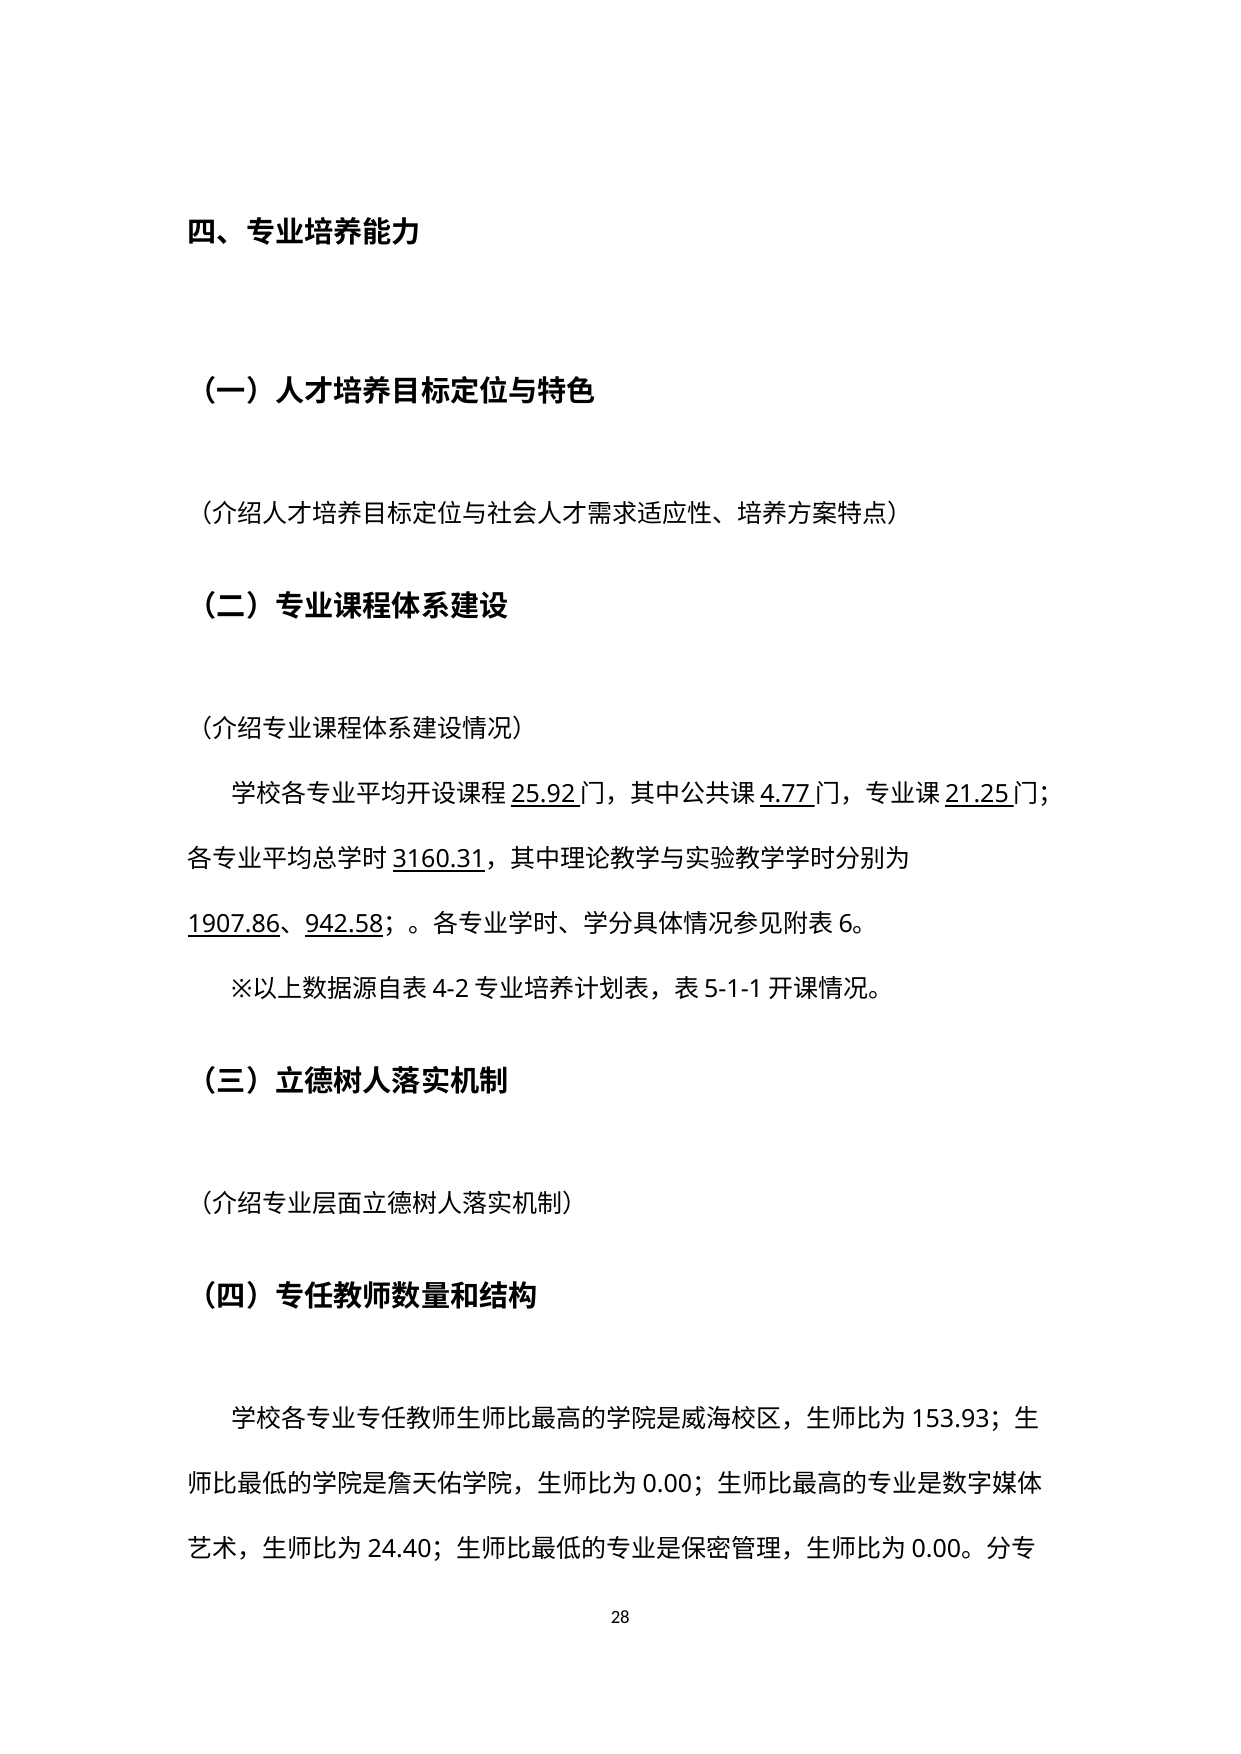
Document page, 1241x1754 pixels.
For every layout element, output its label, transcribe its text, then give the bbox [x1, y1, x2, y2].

subtitle （一）人才培养目标定位与特色 [187, 356, 1053, 421]
text （介绍专业课程体系建设情况） [187, 694, 1053, 759]
subtitle 四、专业培养能力 [187, 197, 1053, 262]
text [187, 1384, 1053, 1579]
text （介绍专业层面立德树人落实机制） [187, 1169, 1053, 1234]
text 学校各专业平均开设课程25.92门，其中公共课4.77门，专业课21.25门；各专业平均总学时3160.31，其中理论教学与实验教学学时分别为1907.86、942.58；。各专业学时、学分具体情况参见附表6。 [187, 759, 1053, 954]
text ※以上数据源自表4-2专业培养计划表，表5-1-1开课情况。 [187, 954, 1053, 1019]
text （介绍人才培养目标定位与社会人才需求适应性、培养方案特点） [187, 479, 1053, 544]
subtitle （三）立德树人落实机制 [187, 1046, 1053, 1111]
subtitle （四）专任教师数量和结构 [187, 1261, 1053, 1326]
subtitle （二）专业课程体系建设 [187, 571, 1053, 636]
